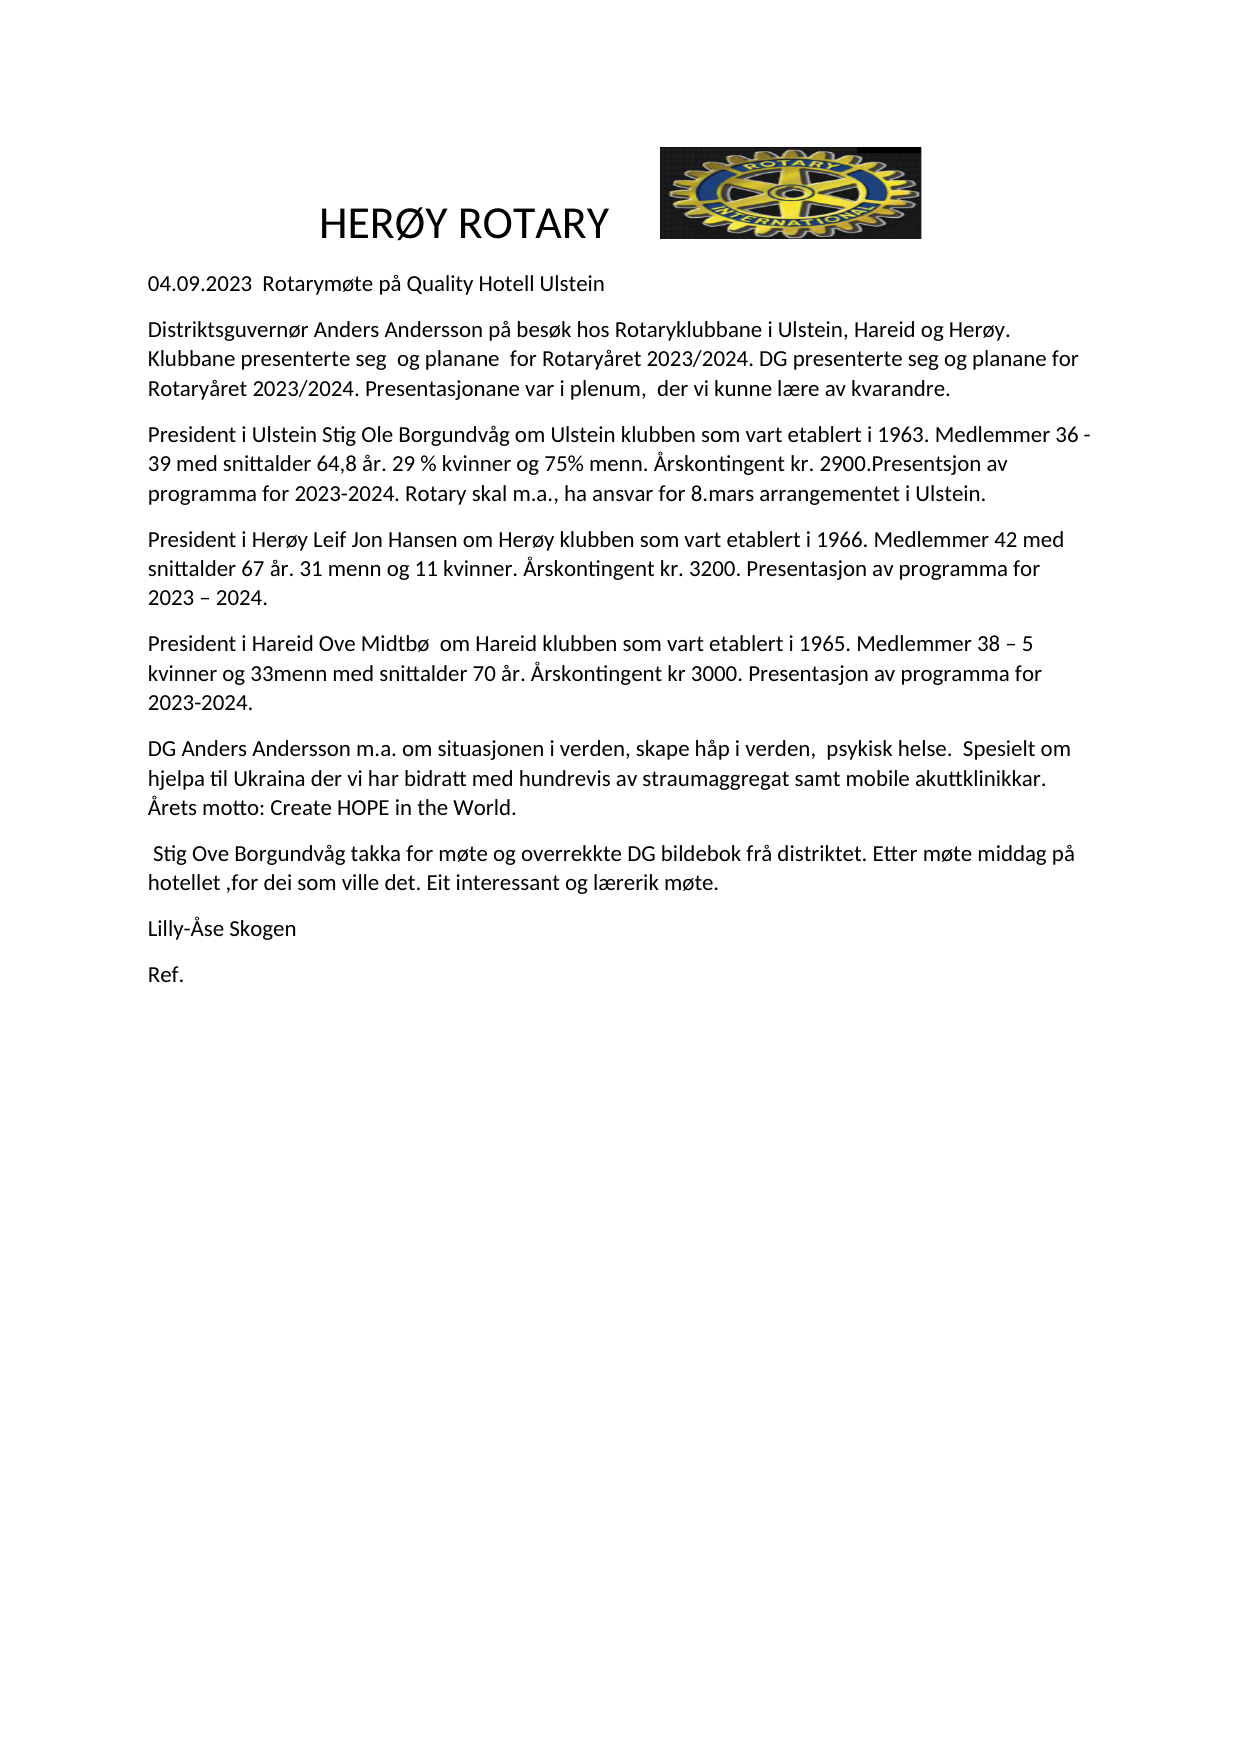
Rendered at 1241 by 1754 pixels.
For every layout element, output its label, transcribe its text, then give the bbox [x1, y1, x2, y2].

text President i Hareid Ove Midtbø om Hareid klubben som vart etablert i 1965. Medlemmer 38 – 5 kvinner og 33menn med snittalder 70 år. Årskontingent kr 3000. Presentasjon av programma for 2023-2024. [148, 629, 1093, 716]
text Stig Ove Borgundvåg takka for møte og overrekkte DG bildebok frå distriktet. Etter møte middag på hotellet ,for dei som ville det. Eit interessant og lærerik møte. [148, 839, 1093, 896]
text Ref. [148, 961, 1093, 988]
picture [660, 147, 922, 239]
text Distriktsguvernør Anders Andersson på besøk hos Rotaryklubbane i Ulstein, Hareid og Herøy. Klubbane presenterte seg og planane for Rotaryåret 2023/2024. DG presenterte seg og planane for Rotaryåret 2023/2024. Presentasjonane var i plenum, der vi kunne lære av kvarandre. [148, 315, 1093, 402]
text President i Herøy Leif Jon Hansen om Herøy klubben som vart etablert i 1966. Medlemmer 42 med snittalder 67 år. 31 menn og 11 kvinner. Årskontingent kr. 3200. Presentasjon av programma for 2023 – 2024. [148, 525, 1093, 611]
text Lilly-Åse Skogen [148, 914, 1093, 942]
text 04.09.2023 Rotarymøte på Quality Hotell Ulstein [148, 269, 1093, 297]
text HERØY ROTARY [148, 148, 1093, 250]
text DG Anders Andersson m.a. om situasjonen i verden, skape håp i verden, psykisk helse. Spesielt om hjelpa til Ukraina der vi har bidratt med hundrevis av straumaggregat samt mobile akuttklinikkar. Årets motto: Create HOPE in the World. [148, 734, 1093, 821]
text President i Ulstein Stig Ole Borgundvåg om Ulstein klubben som vart etablert i 1963. Medlemmer 36 -39 med snittalder 64,8 år. 29 % kvinner og 75% menn. Årskontingent kr. 2900.Presentsjon av programma for 2023-2024. Rotary skal m.a., ha ansvar for 8.mars arrangementet i Ulstein. [148, 420, 1093, 507]
